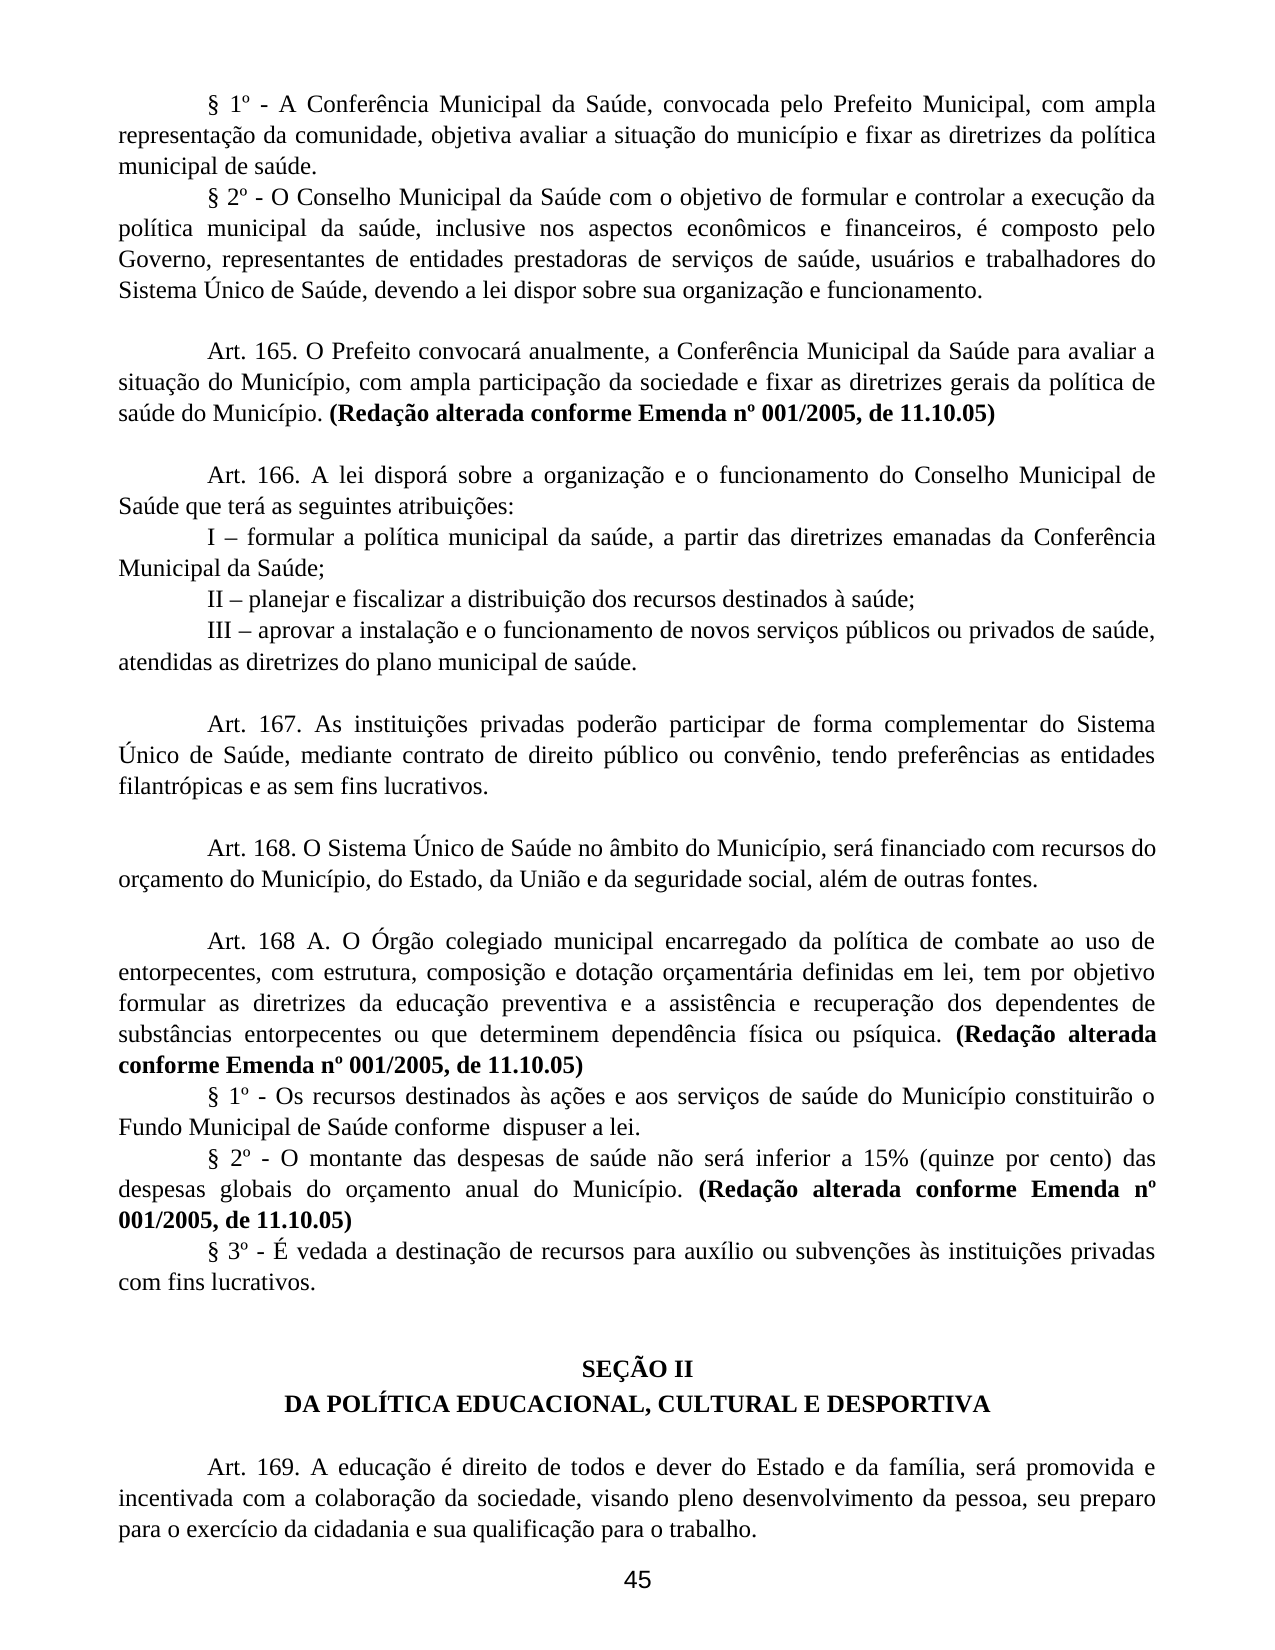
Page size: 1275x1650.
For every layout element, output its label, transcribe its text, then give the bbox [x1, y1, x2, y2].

text § 1º - A Conferência Municipal da Saúde, convocada pelo Prefeito Municipal, com ampla representação da comunidade, objetiva avaliar a situação do município e fixar as diretrizes da política municipal de saúde. [118, 89, 1157, 179]
text Art. 166. A lei disporá sobre a organização e o funcionamento do Conselho Municipal de Saúde que terá as seguintes atribuições: [118, 460, 1157, 520]
text Art. 167. As instituições privadas poderão participar de forma complementar do Sistema Único de Saúde, mediante contrato de direito público ou convênio, tendo preferências as entidades filantrópicas e as sem fins lucrativos. [118, 709, 1157, 799]
subtitle SEÇÃO II [118, 1354, 1157, 1383]
text § 3º - É vedada a destinação de recursos para auxílio ou subvenções às instituições privadas com fins lucrativos. [118, 1236, 1157, 1296]
text § 2º - O Conselho Municipal da Saúde com o objetivo de formular e controlar a execução da política municipal da saúde, inclusive nos aspectos econômicos e financeiros, é composto pelo Governo, representantes de entidades prestadoras de serviços de saúde, usuários e trabalhadores do Sistema Único de Saúde, devendo a lei dispor sobre sua organização e funcionamento. [118, 182, 1157, 304]
text III – aprovar a instalação e o funcionamento de novos serviços públicos ou privados de saúde, atendidas as diretrizes do plano municipal de saúde. [118, 616, 1157, 675]
text Art. 169. A educação é direito de todos e dever do Estado e da família, será promovida e incentivada com a colaboração da sociedade, visando pleno desenvolvimento da pessoa, seu preparo para o exercício da cidadania e sua qualificação para o trabalho. [118, 1452, 1157, 1542]
text § 2º - O montante das despesas de saúde não será inferior a 15% (quinze por cento) das despesas globais do orçamento anual do Município. (Redação alterada conforme Emenda nº 001/2005, de 11.10.05) [118, 1143, 1157, 1234]
text II – planejar e fiscalizar a distribuição dos recursos destinados à saúde; [118, 584, 1157, 613]
text § 1º - Os recursos destinados às ações e aos serviços de saúde do Município constituirão o Fundo Municipal de Saúde conforme dispuser a lei. [118, 1081, 1157, 1141]
text Art. 165. O Prefeito convocará anualmente, a Conferência Municipal da Saúde para avaliar a situação do Município, com ampla participação da sociedade e fixar as diretrizes gerais da política de saúde do Município. (Redação alterada conforme Emenda nº 001/2005, de 11.10.05) [118, 336, 1157, 427]
text Art. 168 A. O Órgão colegiado municipal encarregado da política de combate ao uso de entorpecentes, com estrutura, composição e dotação orçamentária definidas em lei, tem por objetivo formular as diretrizes da educação preventiva e a assistência e recuperação dos dependentes de substâncias entorpecentes ou que determinem dependência física ou psíquica. (Redação alterada conforme Emenda nº 001/2005, de 11.10.05) [118, 926, 1157, 1079]
text Art. 168. O Sistema Único de Saúde no âmbito do Município, será financiado com recursos do orçamento do Município, do Estado, da União e da seguridade social, além de outras fontes. [118, 833, 1157, 893]
text DA POLÍTICA EDUCACIONAL, CULTURAL E DESPORTIVA [118, 1389, 1157, 1418]
text I – formular a política municipal da saúde, a partir das diretrizes emanadas da Conferência Municipal da Saúde; [118, 522, 1157, 582]
